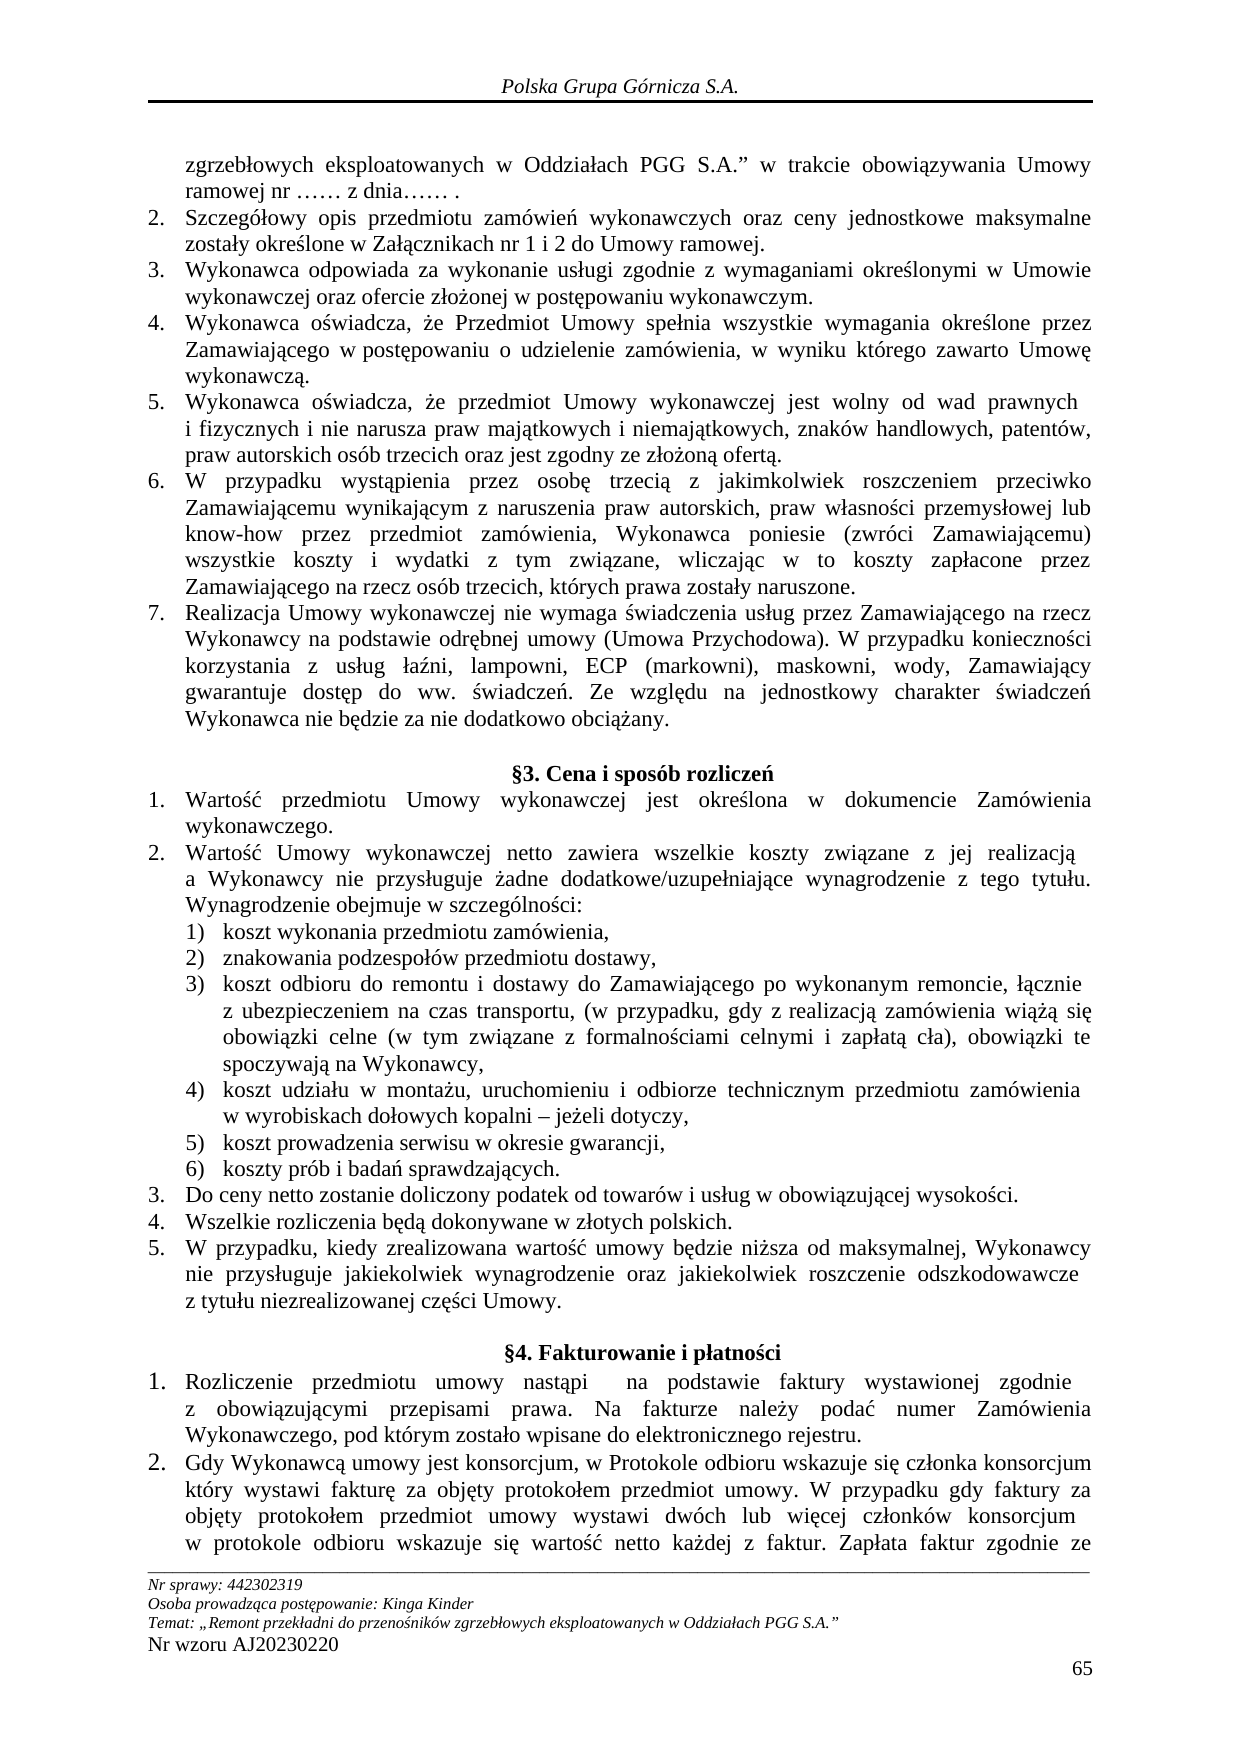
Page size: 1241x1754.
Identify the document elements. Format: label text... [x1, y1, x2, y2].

list koszt wykonania przedmiotu zamówienia, [185, 918, 1093, 944]
list W przypadku wystąpienia przez osobę trzecią z jakimkolwiek roszczeniem przeciwko Zamawiającemu wynikającym z naruszenia praw autorskich, praw własności przemysłowej lub know-how przez przedmiot zamówienia, Wykonawca poniesie (zwróci Zamawiającemu) wszystkie koszty i wydatki z tym związane, wliczając w to koszty zapłacone przez Zamawiającego na rzecz osób trzecich, których prawa zostały naruszone. [148, 467, 1093, 599]
list Rozliczenie przedmiotu umowy nastąpi na podstawie faktury wystawionej zgodnie z obowiązującymi przepisami prawa. Na fakturze należy podać numer Zamówienia Wykonawczego, pod którym zostało wpisane do elektronicznego rejestru. [148, 1366, 1093, 1447]
list Realizacja Umowy wykonawczej nie wymaga świadczenia usług przez Zamawiającego na rzecz Wykonawcy na podstawie odrębnej umowy (Umowa Przychodowa). W przypadku konieczności korzystania z usług łaźni, lampowni, ECP (markowni), maskowni, wody, Zamawiający gwarantuje dostęp do ww. świadczeń. Ze względu na jednostkowy charakter świadczeń Wykonawca nie będzie za nie dodatkowo obciążany. [148, 599, 1093, 731]
list W przypadku, kiedy zrealizowana wartość umowy będzie niższa od maksymalnej, Wykonawcy nie przysługuje jakiekolwiek wynagrodzenie oraz jakiekolwiek roszczenie odszkodowawcze z tytułu niezrealizowanej części Umowy. [148, 1234, 1093, 1313]
subtitle §4. Fakturowanie i płatności [192, 1339, 1093, 1366]
list Szczegółowy opis przedmiotu zamówień wykonawczych oraz ceny jednostkowe maksymalne zostały określone w Załącznikach nr 1 i 2 do Umowy ramowej. [148, 204, 1093, 257]
subtitle §3. Cena i sposób rozliczeń [192, 760, 1093, 786]
list koszt prowadzenia serwisu w okresie gwarancji, [185, 1129, 1093, 1155]
list koszty prób i badań sprawdzających. [185, 1155, 1093, 1181]
list Wartość przedmiotu Umowy wykonawczej jest określona w dokumencie Zamówienia wykonawczego. [148, 786, 1093, 839]
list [148, 151, 1093, 204]
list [148, 1447, 1093, 1555]
list Wykonawca oświadcza, że Przedmiot Umowy spełnia wszystkie wymagania określone przez Zamawiającego w postępowaniu o udzielenie zamówienia, w wyniku którego zawarto Umowę wykonawczą. [148, 309, 1093, 388]
list Wykonawca oświadcza, że przedmiot Umowy wykonawczej jest wolny od wad prawnych i fizycznych i nie narusza praw majątkowych i niemajątkowych, znaków handlowych, patentów, praw autorskich osób trzecich oraz jest zgodny ze złożoną ofertą. [148, 388, 1093, 467]
list Do ceny netto zostanie doliczony podatek od towarów i usług w obowiązującej wysokości. [148, 1181, 1093, 1208]
list Wszelkie rozliczenia będą dokonywane w złotych polskich. [148, 1208, 1093, 1234]
list koszt odbioru do remontu i dostawy do Zamawiającego po wykonanym remoncie, łącznie z ubezpieczeniem na czas transportu, (w przypadku, gdy z realizacją zamówienia wiążą się obowiązki celne (w tym związane z formalnościami celnymi i zapłatą cła), obowiązki te spoczywają na Wykonawcy, [185, 971, 1093, 1076]
list Wartość Umowy wykonawczej netto zawiera wszelkie koszty związane z jej realizacją a Wykonawcy nie przysługuje żadne dodatkowe/uzupełniające wynagrodzenie z tego tytułu. Wynagrodzenie obejmuje w szczególności: [148, 839, 1093, 918]
list Wykonawca odpowiada za wykonanie usługi zgodnie z wymaganiami określonymi w Umowie wykonawczej oraz ofercie złożonej w postępowaniu wykonawczym. [148, 257, 1093, 309]
list znakowania podzespołów przedmiotu dostawy, [185, 944, 1093, 971]
list koszt udziału w montażu, uruchomieniu i odbiorze technicznym przedmiotu zamówienia w wyrobiskach dołowych kopalni – jeżeli dotyczy, [185, 1076, 1093, 1129]
